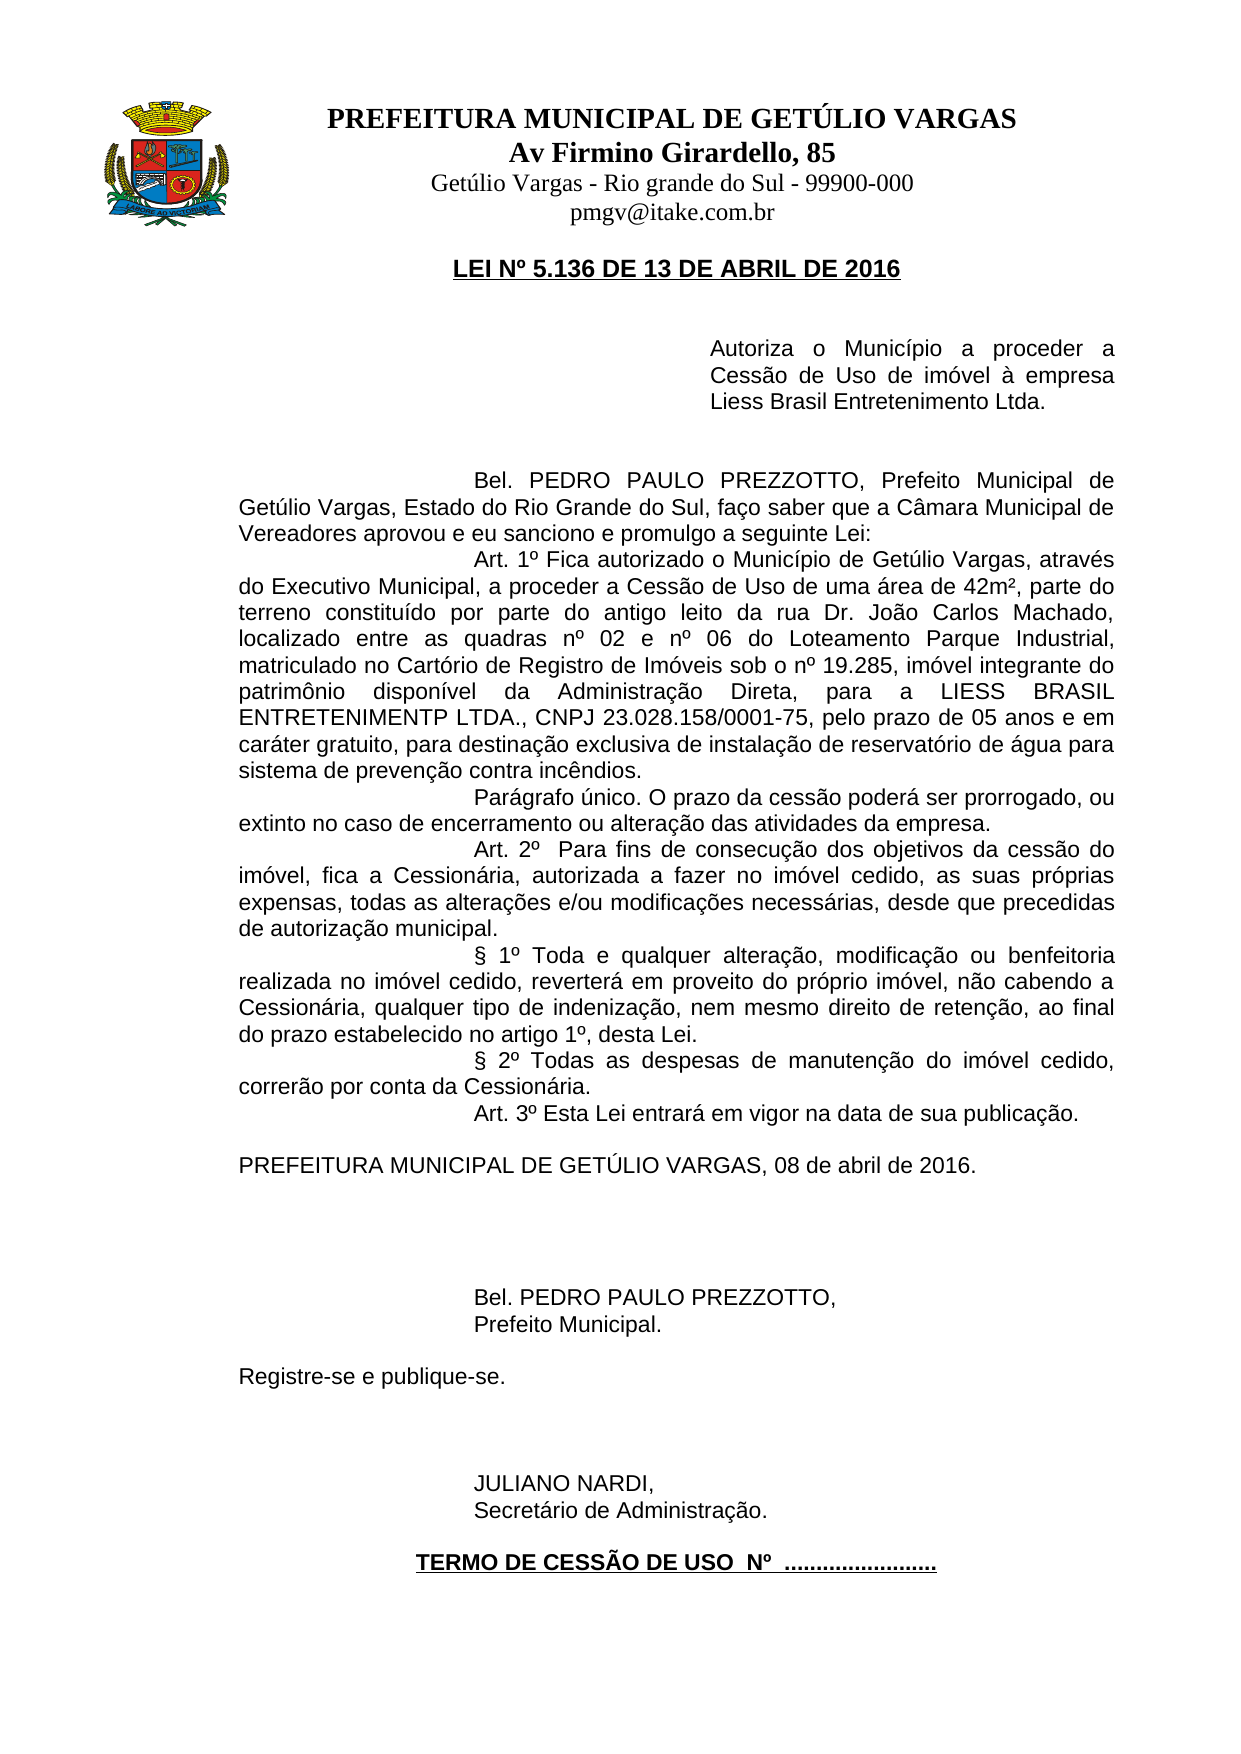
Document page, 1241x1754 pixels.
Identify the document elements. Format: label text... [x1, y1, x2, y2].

text Bel. PEDRO PAULO PREZZOTTO, Prefeito Municipal de Getúlio Vargas, Estado do Rio Grande do Sul, faço saber que a Câmara Municipal de Vereadores aprovou e eu sanciono e promulgo a seguinte Lei: [238, 467, 1115, 546]
text PREFEITURA MUNICIPAL DE GETÚLIO VARGAS, 08 de abril de 2016. [238, 1126, 1115, 1179]
text Parágrafo único. O prazo da cessão poderá ser prorrogado, ou extinto no caso de encerramento ou alteração das atividades da empresa. [238, 783, 1115, 836]
text Autoriza o Município a proceder a Cessão de Uso de imóvel à empresa Liess Brasil Entretenimento Ltda. [710, 335, 1115, 414]
text § 1º Toda e qualquer alteração, modificação ou benfeitoria realizada no imóvel cedido, reverterá em proveito do próprio imóvel, não cabendo a Cessionária, qualquer tipo de indenização, nem mesmo direito de retenção, ao final do prazo estabelecido no artigo 1º, desta Lei. [238, 942, 1115, 1047]
text Art. 3º Esta Lei entrará em vigor na data de sua publicação. [238, 1100, 1115, 1126]
text Bel. PEDRO PAULO PREZZOTTO, [238, 1284, 1115, 1311]
text Prefeito Municipal. [238, 1311, 1115, 1337]
text Registre-se e publique-se. [238, 1337, 1115, 1389]
text LEI Nº 5.136 DE 13 DE ABRIL DE 2016 [238, 254, 1115, 283]
text TERMO DE CESSÃO DE USO Nº ........................ [237, 1549, 1115, 1576]
text Secretário de Administração. [238, 1497, 1115, 1523]
text JULIANO NARDI, [238, 1470, 1115, 1497]
text Art. 1º Fica autorizado o Município de Getúlio Vargas, através do Executivo Municipal, a proceder a Cessão de Uso de uma área de 42m², parte do terreno constituído por parte do antigo leito da rua Dr. João Carlos Machado, localizado entre as quadras nº 02 e nº 06 do Loteamento Parque Industrial, matriculado no Cartório de Registro de Imóveis sob o nº 19.285, imóvel integrante do patrimônio disponível da Administração Direta, para a LIESS BRASIL ENTRETENIMENTP LTDA., CNPJ 23.028.158/0001-75, pelo prazo de 05 anos e em caráter gratuito, para destinação exclusiva de instalação de reservatório de água para sistema de prevenção contra incêndios. [238, 546, 1115, 783]
text Art. 2º Para fins de consecução dos objetivos da cessão do imóvel, fica a Cessionária, autorizada a fazer no imóvel cedido, as suas próprias expensas, todas as alterações e/ou modificações necessárias, desde que precedidas de autorização municipal. [238, 836, 1115, 942]
text § 2º Todas as despesas de manutenção do imóvel cedido, correrão por conta da Cessionária. [238, 1047, 1115, 1100]
